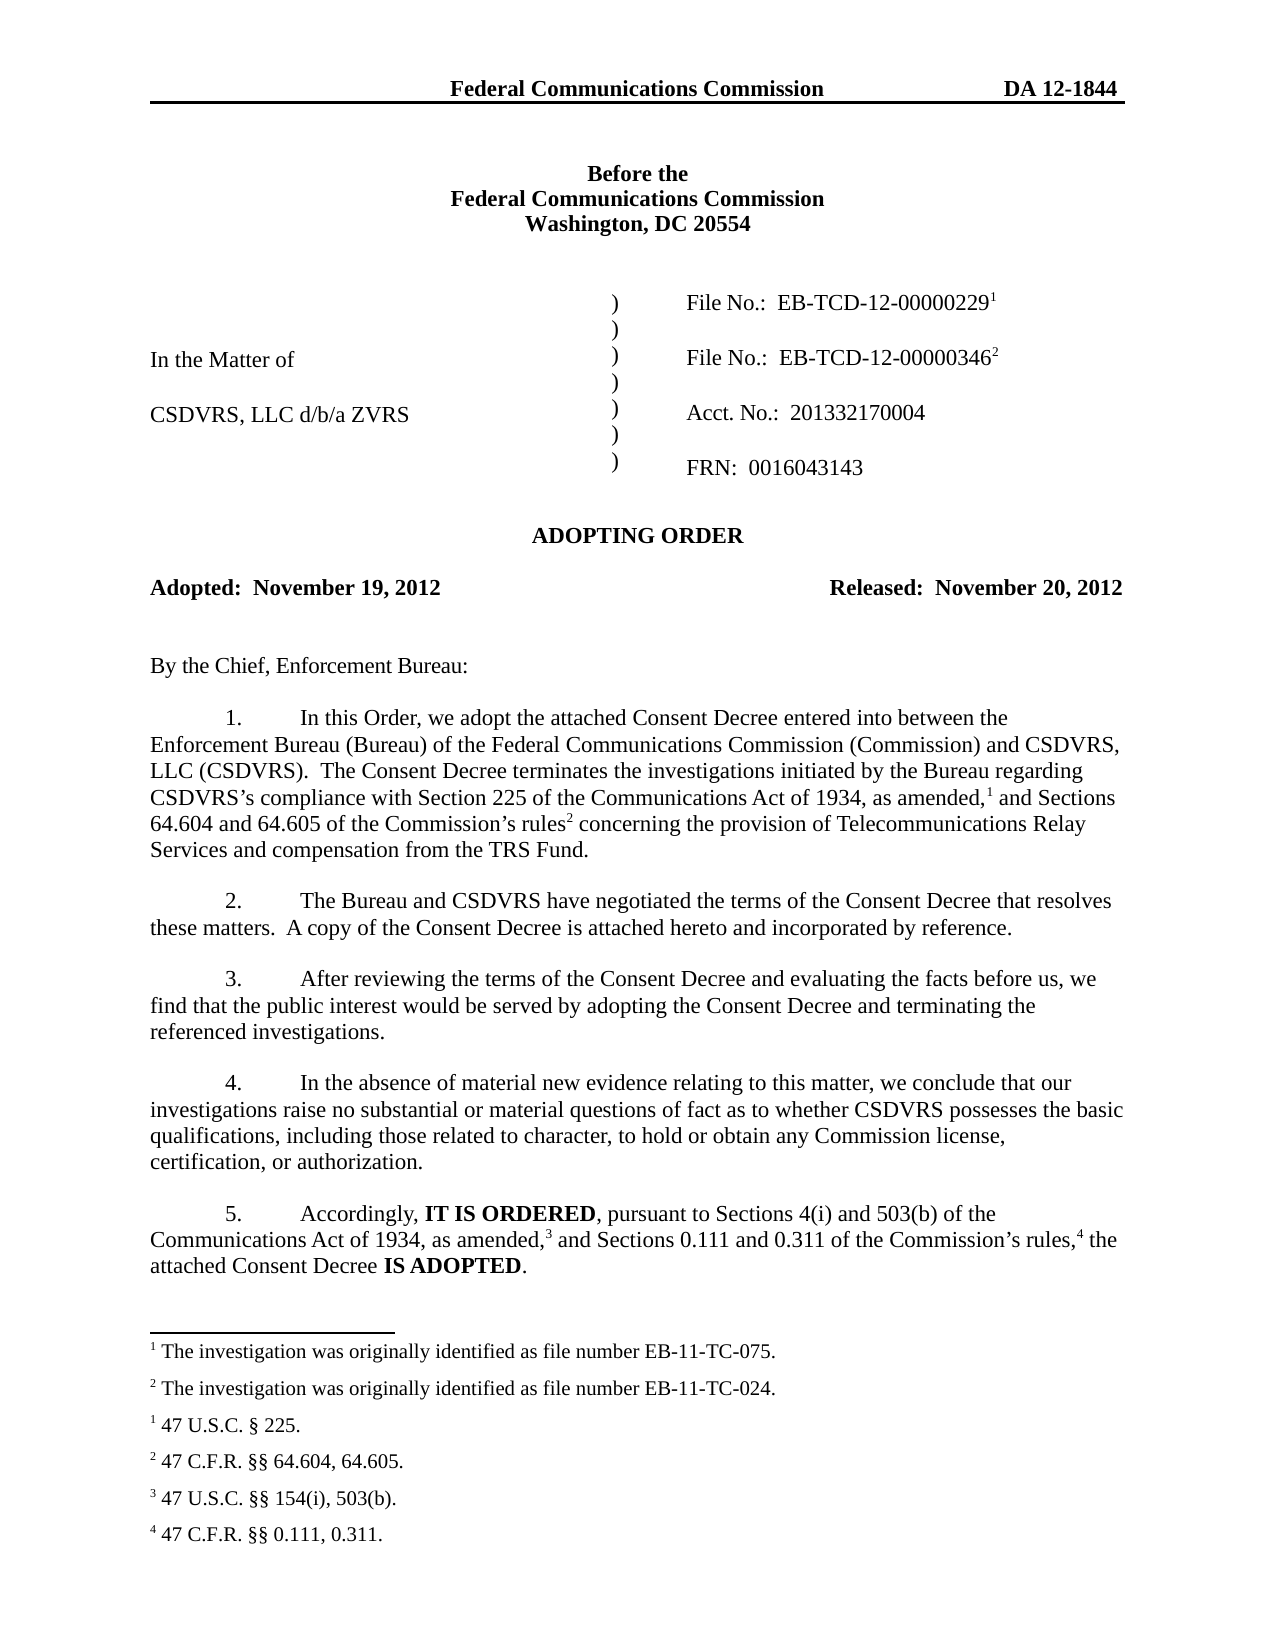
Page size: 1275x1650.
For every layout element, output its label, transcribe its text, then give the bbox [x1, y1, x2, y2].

text ADOPTING ORDER [150, 522, 1125, 548]
table_header In the Matter of CSDVRS, LLC d/b/a ZVRS [139, 289, 600, 509]
table_header File No.: EB-TCD-12-00000229 File No.: EB-TCD-12-00000346 Acct. No.: 201332170004 FRN: 0016043143 [675, 289, 1136, 509]
list Accordingly, IT IS ORDERED, pursuant to Sections 4(i) and 503(b) of the Communications Act of 1934, as amended, and Sections 0.111 and 0.311 of the Commission’s rules, the attached Consent Decree IS ADOPTED. [150, 1200, 1125, 1279]
list The Bureau and CSDVRS have negotiated the terms of the Consent Decree that resolves these matters. A copy of the Consent Decree is attached hereto and incorporated by reference. [150, 888, 1125, 940]
list After reviewing the terms of the Consent Decree and evaluating the facts before us, we find that the public interest would be served by adopting the Consent Decree and terminating the referenced investigations. [150, 965, 1125, 1044]
subtitle Federal Communications Commission [150, 187, 1125, 211]
list In the absence of material new evidence relating to this matter, we conclude that our investigations raise no substantial or material questions of fact as to whether CSDVRS possesses the basic qualifications, including those related to character, to hold or obtain any Commission license, certification, or authorization. [150, 1069, 1125, 1175]
table_header ) ) ) ) ) ) ) [600, 289, 675, 509]
list In this Order, we adopt the attached Consent Decree entered into between the Enforcement Bureau (Bureau) of the Federal Communications Commission (Commission) and CSDVRS, LLC (CSDVRS). The Consent Decree terminates the investigations initiated by the Bureau regarding CSDVRS’s compliance with Section 225 of the Communications Act of 1934, as amended, and Sections 64.604 and 64.605 of the Commission’s rules concerning the provision of Telecommunications Relay Services and compensation from the TRS Fund. [150, 704, 1125, 863]
subtitle Washington, DC 20554 [150, 211, 1125, 236]
text By the Chief, Enforcement Bureau: [150, 653, 1125, 678]
text Adopted: November 19, 2012 Released: November 20, 2012 [150, 574, 1125, 601]
subtitle Before the [150, 162, 1125, 187]
